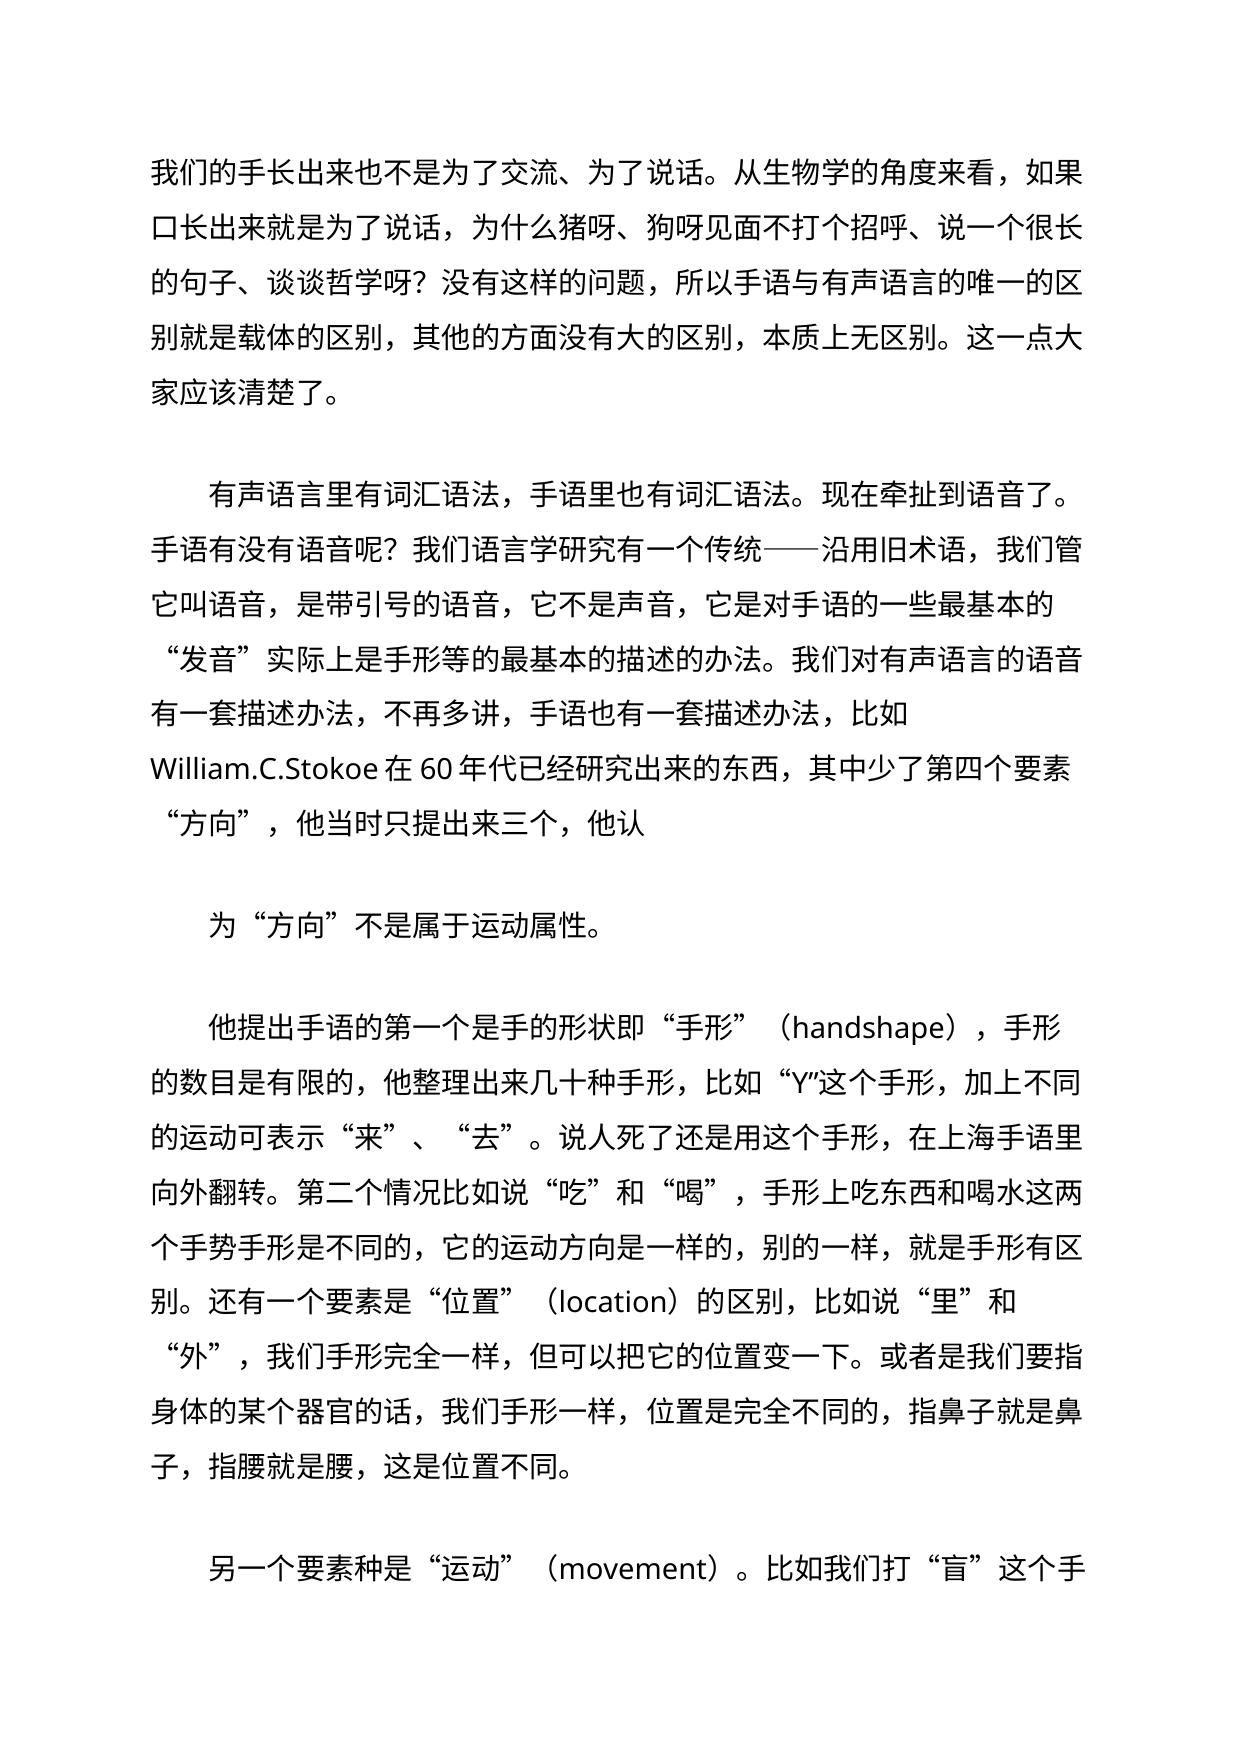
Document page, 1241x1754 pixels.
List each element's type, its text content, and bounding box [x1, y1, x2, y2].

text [150, 150, 1090, 412]
text 为“方向”不是属于运动属性。 [150, 903, 1090, 945]
text 他提出手语的第一个是手的形状即“手形”（handshape），手形的数目是有限的，他整理出来几十种手形，比如“Y”这个手形，加上不同的运动可表示“来”、“去”。说人死了还是用这个手形，在上海手语里向外翻转。第二个情况比如说“吃”和“喝”，手形上吃东西和喝水这两个手势手形是不同的，它的运动方向是一样的，别的一样，就是手形有区别。还有一个要素是“位置”（location）的区别，比如说“里”和“外”，我们手形完全一样，但可以把它的位置变一下。或者是我们要指身体的某个器官的话，我们手形一样，位置是完全不同的，指鼻子就是鼻子，指腰就是腰，这是位置不同。 [150, 1004, 1090, 1486]
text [150, 1546, 1090, 1588]
text 有声语言里有词汇语法，手语里也有词汇语法。现在牵扯到语音了。手语有没有语音呢？我们语言学研究有一个传统——沿用旧术语，我们管它叫语音，是带引号的语音，它不是声音，它是对手语的一些最基本的“发音”实际上是手形等的最基本的描述的办法。我们对有声语言的语音有一套描述办法，不再多讲，手语也有一套描述办法，比如William.C.Stokoe在60年代已经研究出来的东西，其中少了第四个要素“方向”，他当时只提出来三个，他认 [150, 471, 1090, 843]
